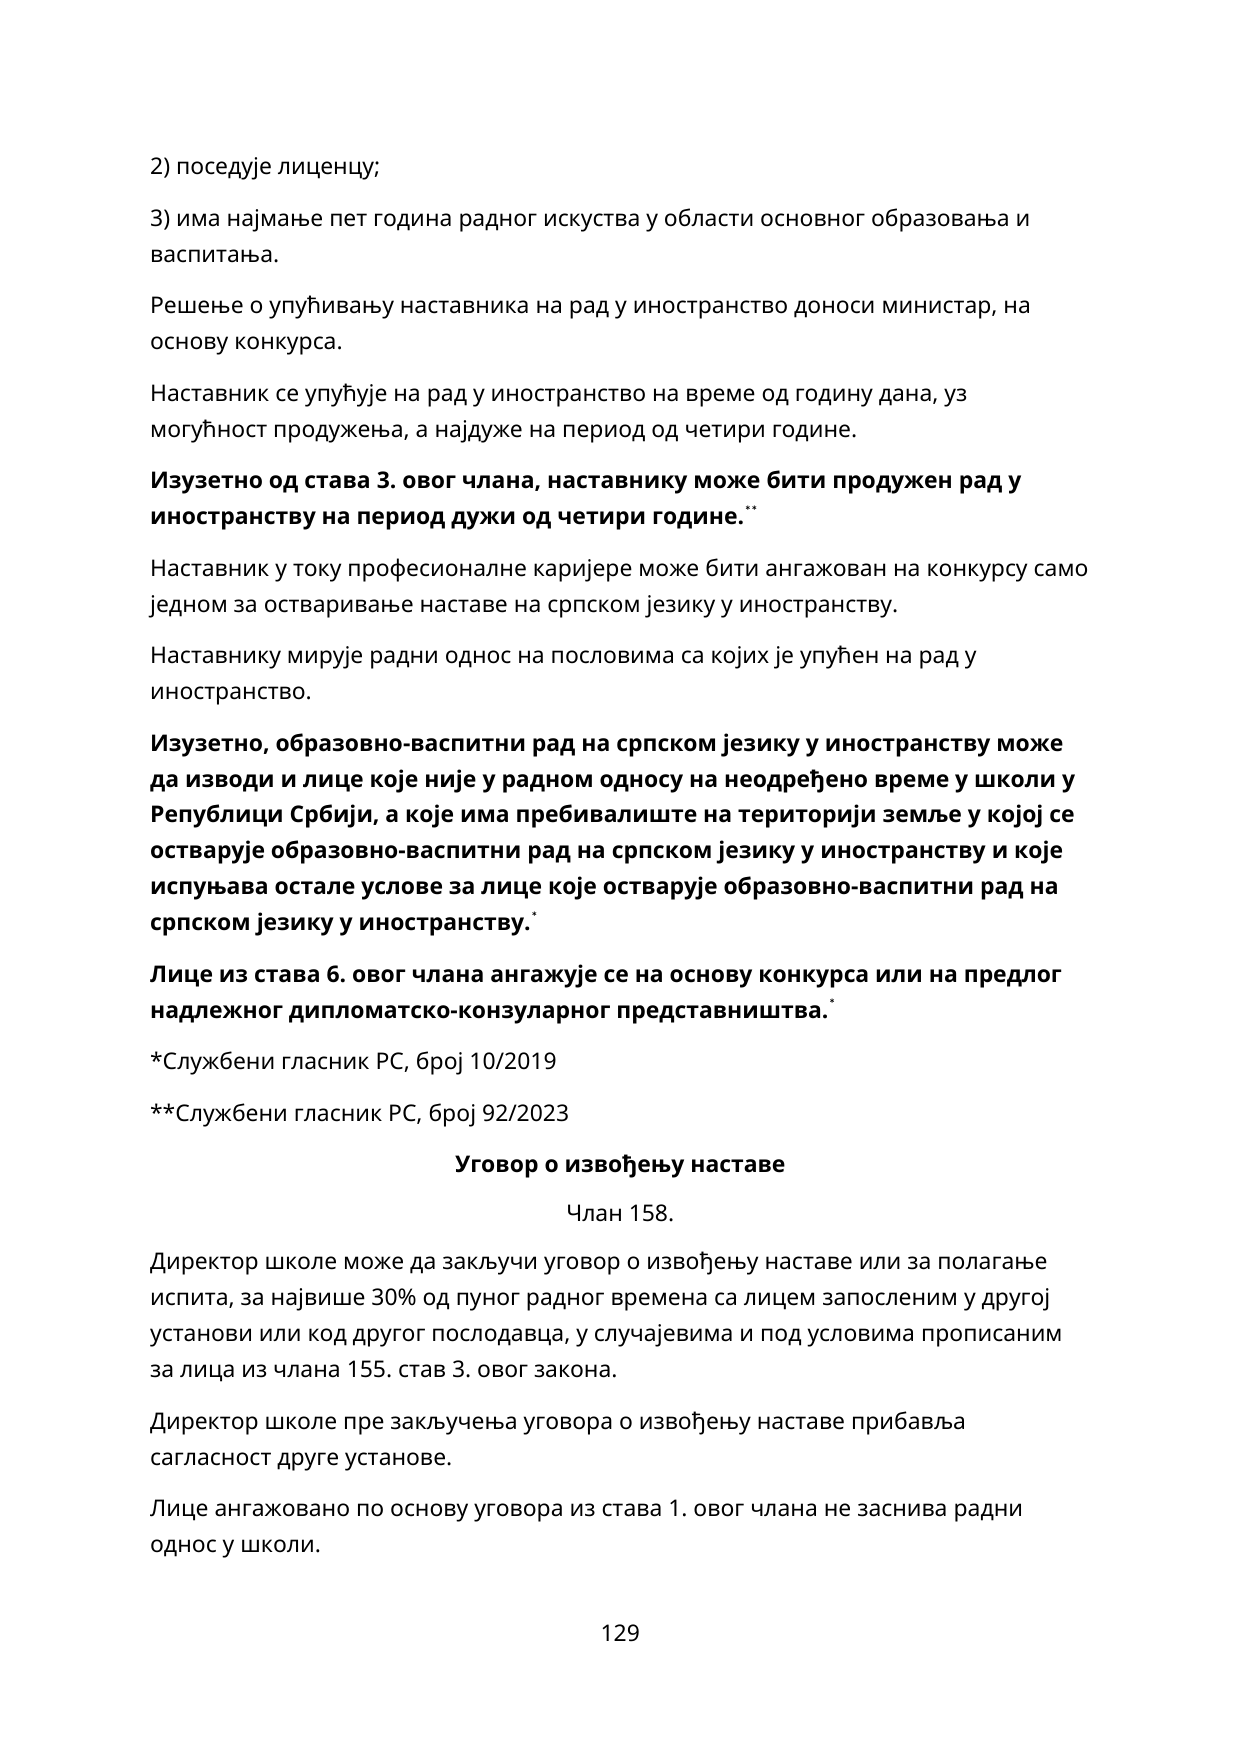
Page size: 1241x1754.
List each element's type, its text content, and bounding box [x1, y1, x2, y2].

text Лице из става 6. овог члана ангажује се на основу конкурса или на предлог надлежног дипломатско-конзуларног представништва.* [150, 958, 1090, 1025]
text 2) поседује лиценцу; [150, 150, 1090, 181]
text Изузетно, образовно-васпитни рад на српском језику у иностранству може да изводи и лице које није у радном односу на неодређено време у школи у Републици Србији, а које има пребивалиште на територији земље у којој се остварује образовно-васпитни рад на српском језику у иностранству и које испуњава остале услове за лице које остварује образовно-васпитни рад на српском језику у иностранству.* [150, 727, 1090, 937]
text Наставник у току професионалне каријере може бити ангажован на конкурсу само једном за остваривање наставе на српском језику у иностранству. [150, 552, 1090, 619]
text Лице ангажовано по основу уговора из става 1. овог члана не заснива радни однос у школи. [150, 1492, 1090, 1559]
text *Службени гласник РС, број 10/2019 [150, 1045, 1090, 1077]
text Наставнику мирује радни однос на пословима са којих је упућен на рад у иностранство. [150, 639, 1090, 706]
text 3) има најмање пет година радног искуства у области основног образовања и васпитања. [150, 202, 1090, 269]
text Директор школе пре закључења уговора о извођењу наставе прибавља сагласност друге установе. [150, 1405, 1090, 1472]
text Решење о упућивању наставника на рад у иностранство доноси министар, на основу конкурса. [150, 289, 1090, 356]
text Директор школе може да закључи уговор о извођењу наставе или за полагање испита, за највише 30% од пуног радног времена са лицем запосленим у другој установи или код другог послодавца, у случајевима и под условима прописаним за лица из члана 155. став 3. овог закона. [150, 1245, 1090, 1384]
text Наставник се упућује на рад у иностранство на време од годину дана, уз могућност продужења, а најдуже на период од четири године. [150, 377, 1090, 444]
text Изузетно од става 3. овог члана, наставнику може бити продужен рад у иностранству на период дужи од четири године.** [150, 464, 1090, 531]
text Уговор о извођењу наставе [150, 1148, 1090, 1180]
text Члан 158. [150, 1197, 1090, 1228]
text **Службени гласник РС, број 92/2023 [150, 1097, 1090, 1128]
